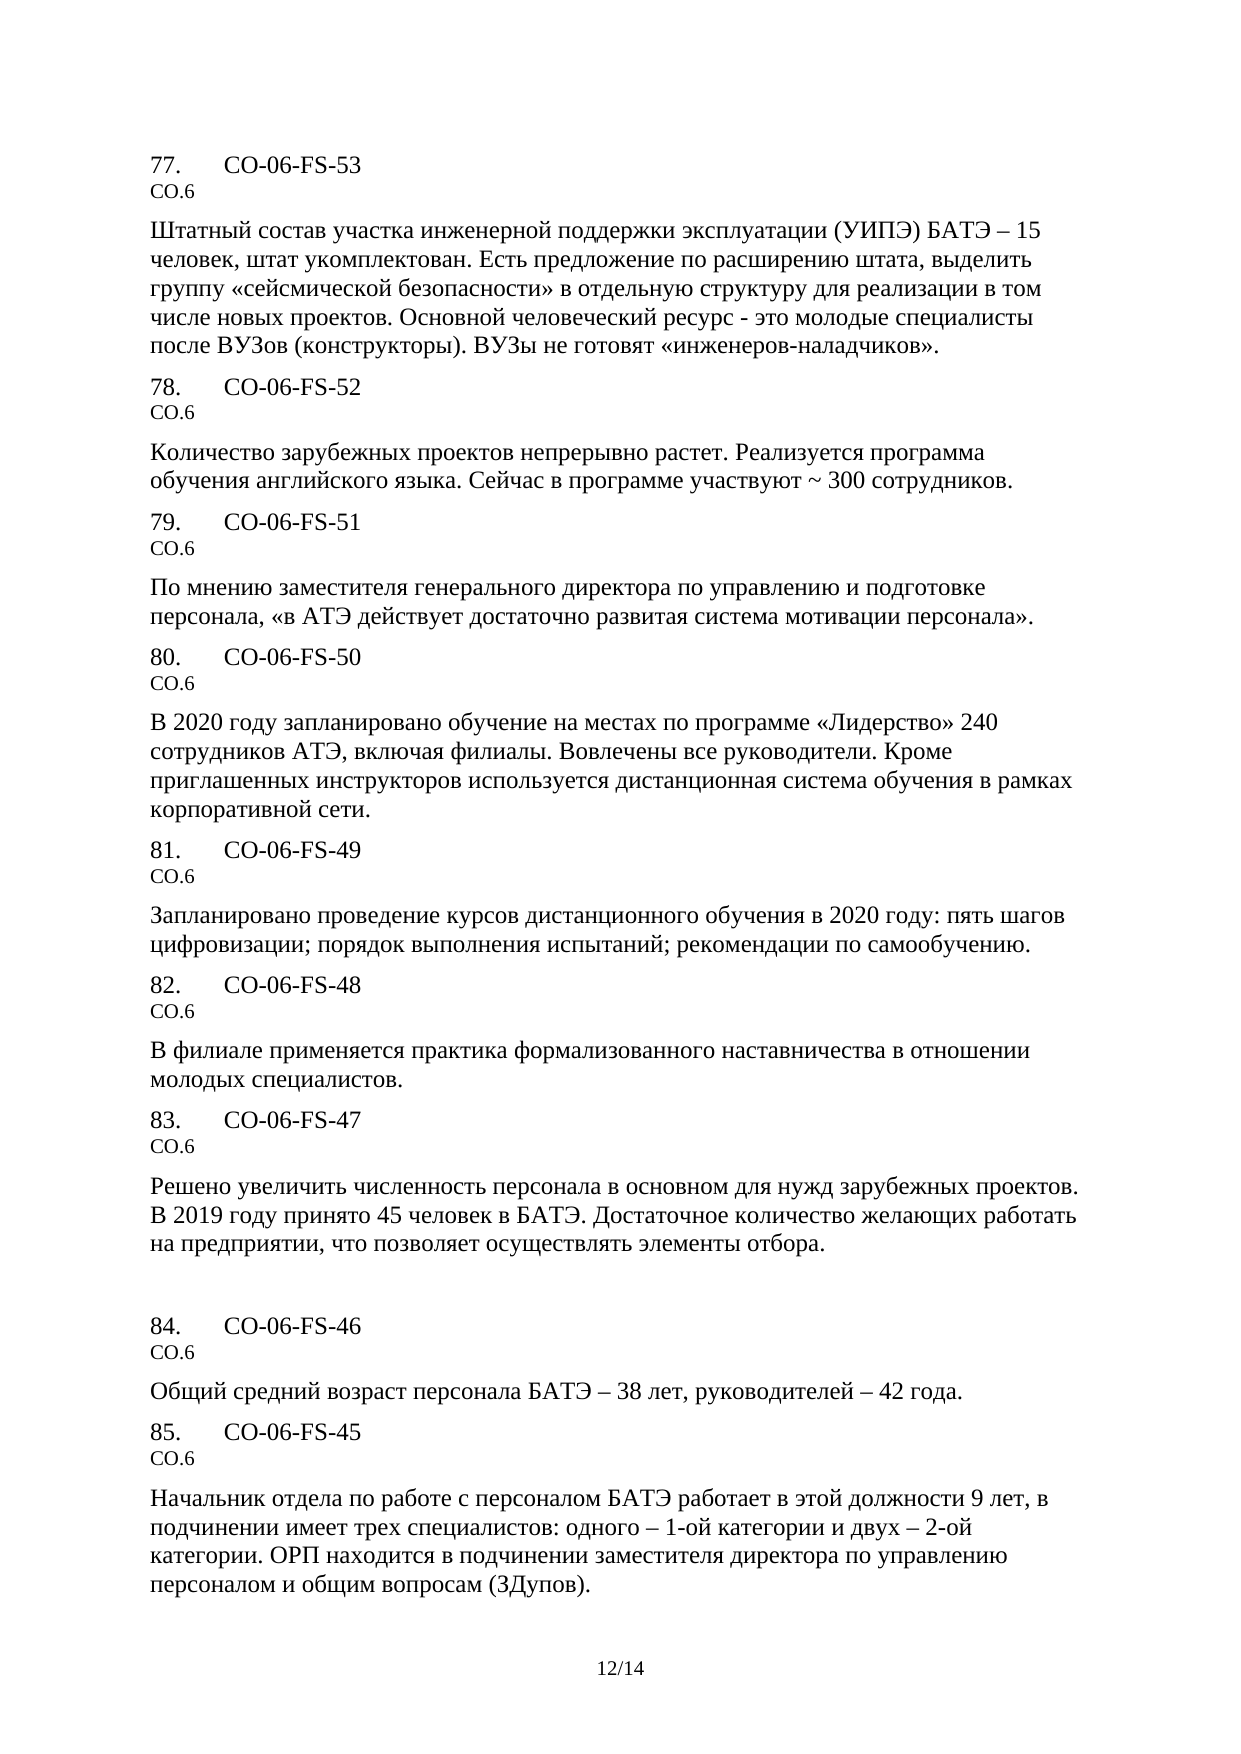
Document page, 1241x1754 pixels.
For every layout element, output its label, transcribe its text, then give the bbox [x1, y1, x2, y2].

text В филиале применяется практика формализованного наставничества в отношении молодых специалистов. [150, 1036, 1090, 1093]
text CO.6 [150, 671, 1090, 695]
list CO-06-FS-45 [150, 1417, 1090, 1446]
list CO-06-FS-50 [150, 642, 1090, 671]
text Количество зарубежных проектов непрерывно растет. Реализуется программа обучения английского языка. Сейчас в программе участвуют ~ 300 сотрудников. [150, 437, 1090, 494]
text По мнению заместителя генерального директора по управлению и подготовке персонала, «в АТЭ действует достаточно развитая система мотивации персонала». [150, 572, 1090, 630]
text CO.6 [150, 179, 1090, 203]
text Начальник отдела по работе с персоналом БАТЭ работает в этой должности 9 лет, в подчинении имеет трех специалистов: одного – 1-ой категории и двух – 2-ой категории. ОРП находится в подчинении заместителя директора по управлению персоналом и общим вопросам (ЗДупов). [150, 1483, 1090, 1598]
text Решено увеличить численность персонала в основном для нужд зарубежных проектов. В 2019 году принято 45 человек в БАТЭ. Достаточное количество желающих работать на предприятии, что позволяет осуществлять элементы отбора. [150, 1171, 1090, 1257]
list CO-06-FS-46 [150, 1311, 1090, 1340]
text CO.6 [150, 864, 1090, 888]
text Общий средний возраст персонала БАТЭ – 38 лет, руководителей – 42 года. [150, 1376, 1090, 1405]
text CO.6 [150, 1134, 1090, 1158]
list CO-06-FS-51 [150, 507, 1090, 536]
text Штатный состав участка инженерной поддержки эксплуатации (УИПЭ) БАТЭ – 15 человек, штат укомплектован. Есть предложение по расширению штата, выделить группу «сейсмической безопасности» в отдельную структуру для реализации в том числе новых проектов. Основной человеческий ресурс - это молодые специалисты после ВУЗов (конструкторы). ВУЗы не готовят «инженеров-наладчиков». [150, 215, 1090, 359]
text CO.6 [150, 1446, 1090, 1470]
list CO-06-FS-53 [150, 150, 1090, 179]
list CO-06-FS-47 [150, 1106, 1090, 1134]
text Запланировано проведение курсов дистанционного обучения в 2020 году: пять шагов цифровизации; порядок выполнения испытаний; рекомендации по самообучению. [150, 900, 1090, 958]
list CO-06-FS-49 [150, 835, 1090, 864]
text CO.6 [150, 1340, 1090, 1364]
text CO.6 [150, 400, 1090, 424]
text В 2020 году запланировано обучение на местах по программе «Лидерство» 240 сотрудников АТЭ, включая филиалы. Вовлечены все руководители. Кроме приглашенных инструкторов используется дистанционная система обучения в рамках корпоративной сети. [150, 707, 1090, 822]
list CO-06-FS-48 [150, 970, 1090, 999]
text CO.6 [150, 536, 1090, 560]
text CO.6 [150, 999, 1090, 1023]
list CO-06-FS-52 [150, 372, 1090, 400]
